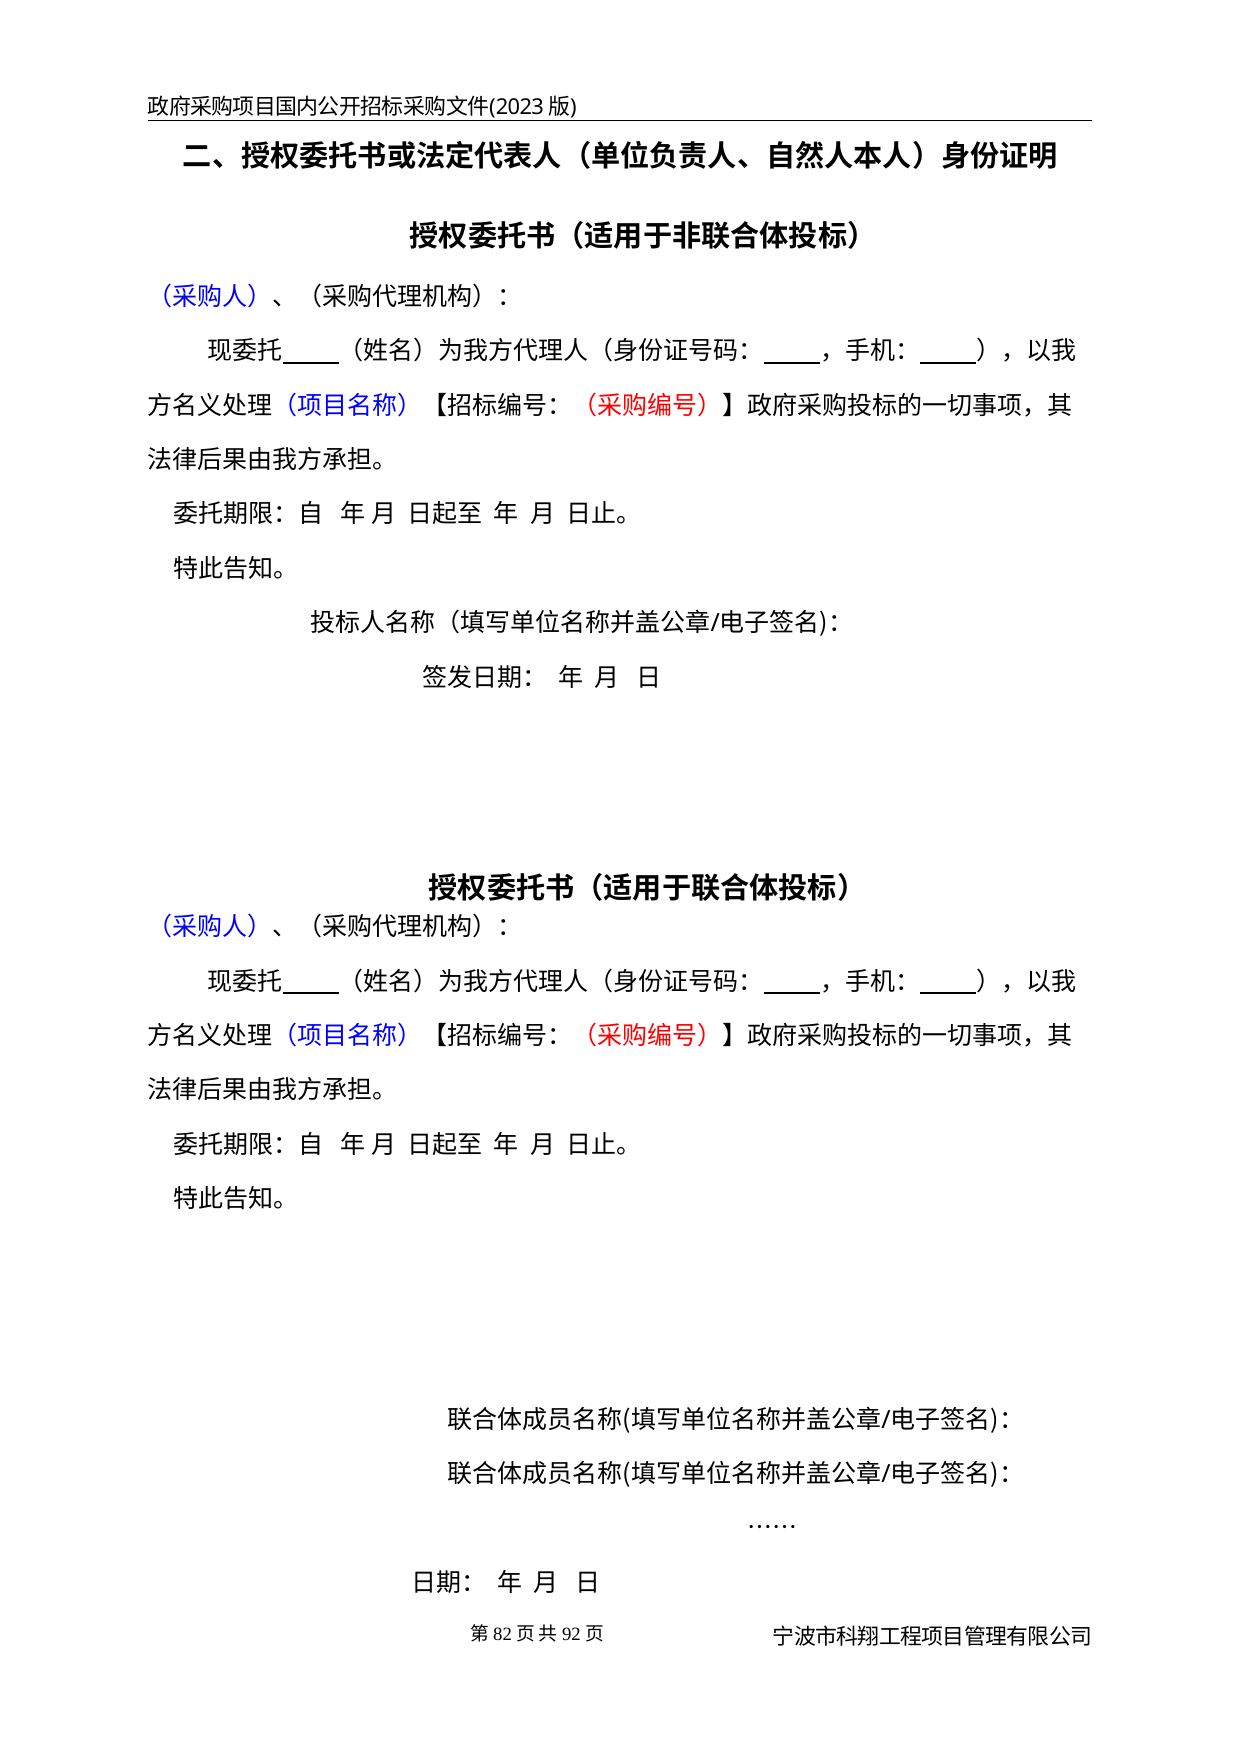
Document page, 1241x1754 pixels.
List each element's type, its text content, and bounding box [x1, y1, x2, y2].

text 现委托 （姓名）为我方代理人（身份证号码： ，手机： ），以我方名义处理（项目名称）【招标编号：（采购编号）】政府采购投标的一切事项，其法律后果由我方承担。 [148, 961, 1092, 1106]
text 现委托 （姓名）为我方代理人（身份证号码： ，手机： ），以我方名义处理（项目名称）【招标编号：（采购编号）】政府采购投标的一切事项，其法律后果由我方承担。 [148, 331, 1092, 476]
text （采购人）、（采购代理机构）： [148, 907, 1092, 943]
text 签发日期： 年 月 日 [148, 657, 1092, 693]
text 特此告知。 [148, 548, 1092, 584]
text 委托期限：自 年 月 日起至 年 月 日止。 [148, 1124, 1092, 1161]
text 二、授权委托书或法定代表人（单位负责人、自然人本人）身份证明 [148, 133, 1092, 175]
text 投标人名称（填写单位名称并盖公章/电子签名)： [148, 603, 1092, 639]
text 联合体成员名称(填写单位名称并盖公章/电子签名)： [148, 1453, 1092, 1490]
text 特此告知。 [148, 1179, 1092, 1215]
text （采购人）、（采购代理机构）： [148, 276, 1092, 313]
text 授权委托书（适用于联合体投标） [148, 864, 1092, 907]
text …… [148, 1508, 1092, 1544]
text 授权委托书（适用于非联合体投标） [148, 213, 1092, 255]
text 日期： 年 月 日 [148, 1562, 1092, 1598]
text 联合体成员名称(填写单位名称并盖公章/电子签名)： [148, 1399, 1092, 1435]
text 委托期限：自 年 月 日起至 年 月 日止。 [148, 494, 1092, 530]
